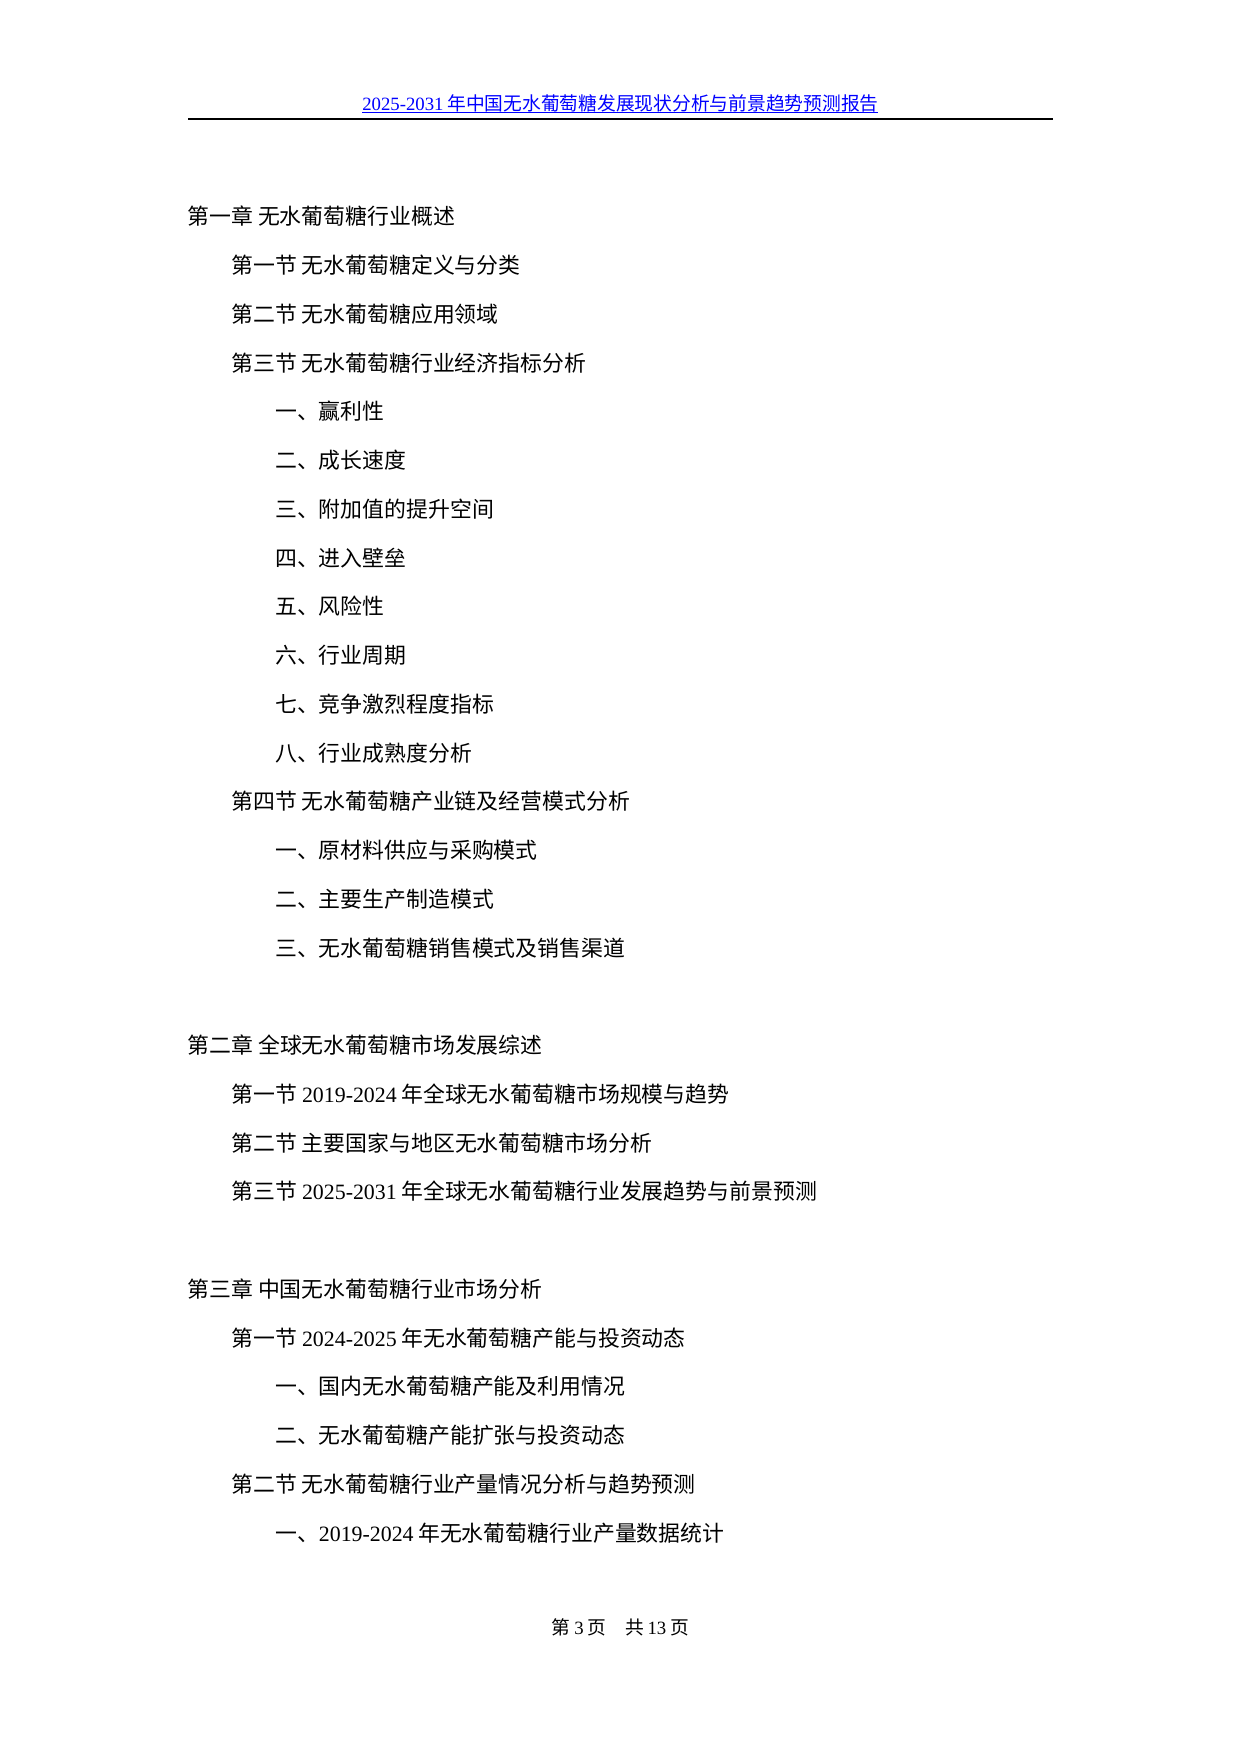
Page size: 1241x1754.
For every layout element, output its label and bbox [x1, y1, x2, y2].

text [187, 150, 1053, 1548]
